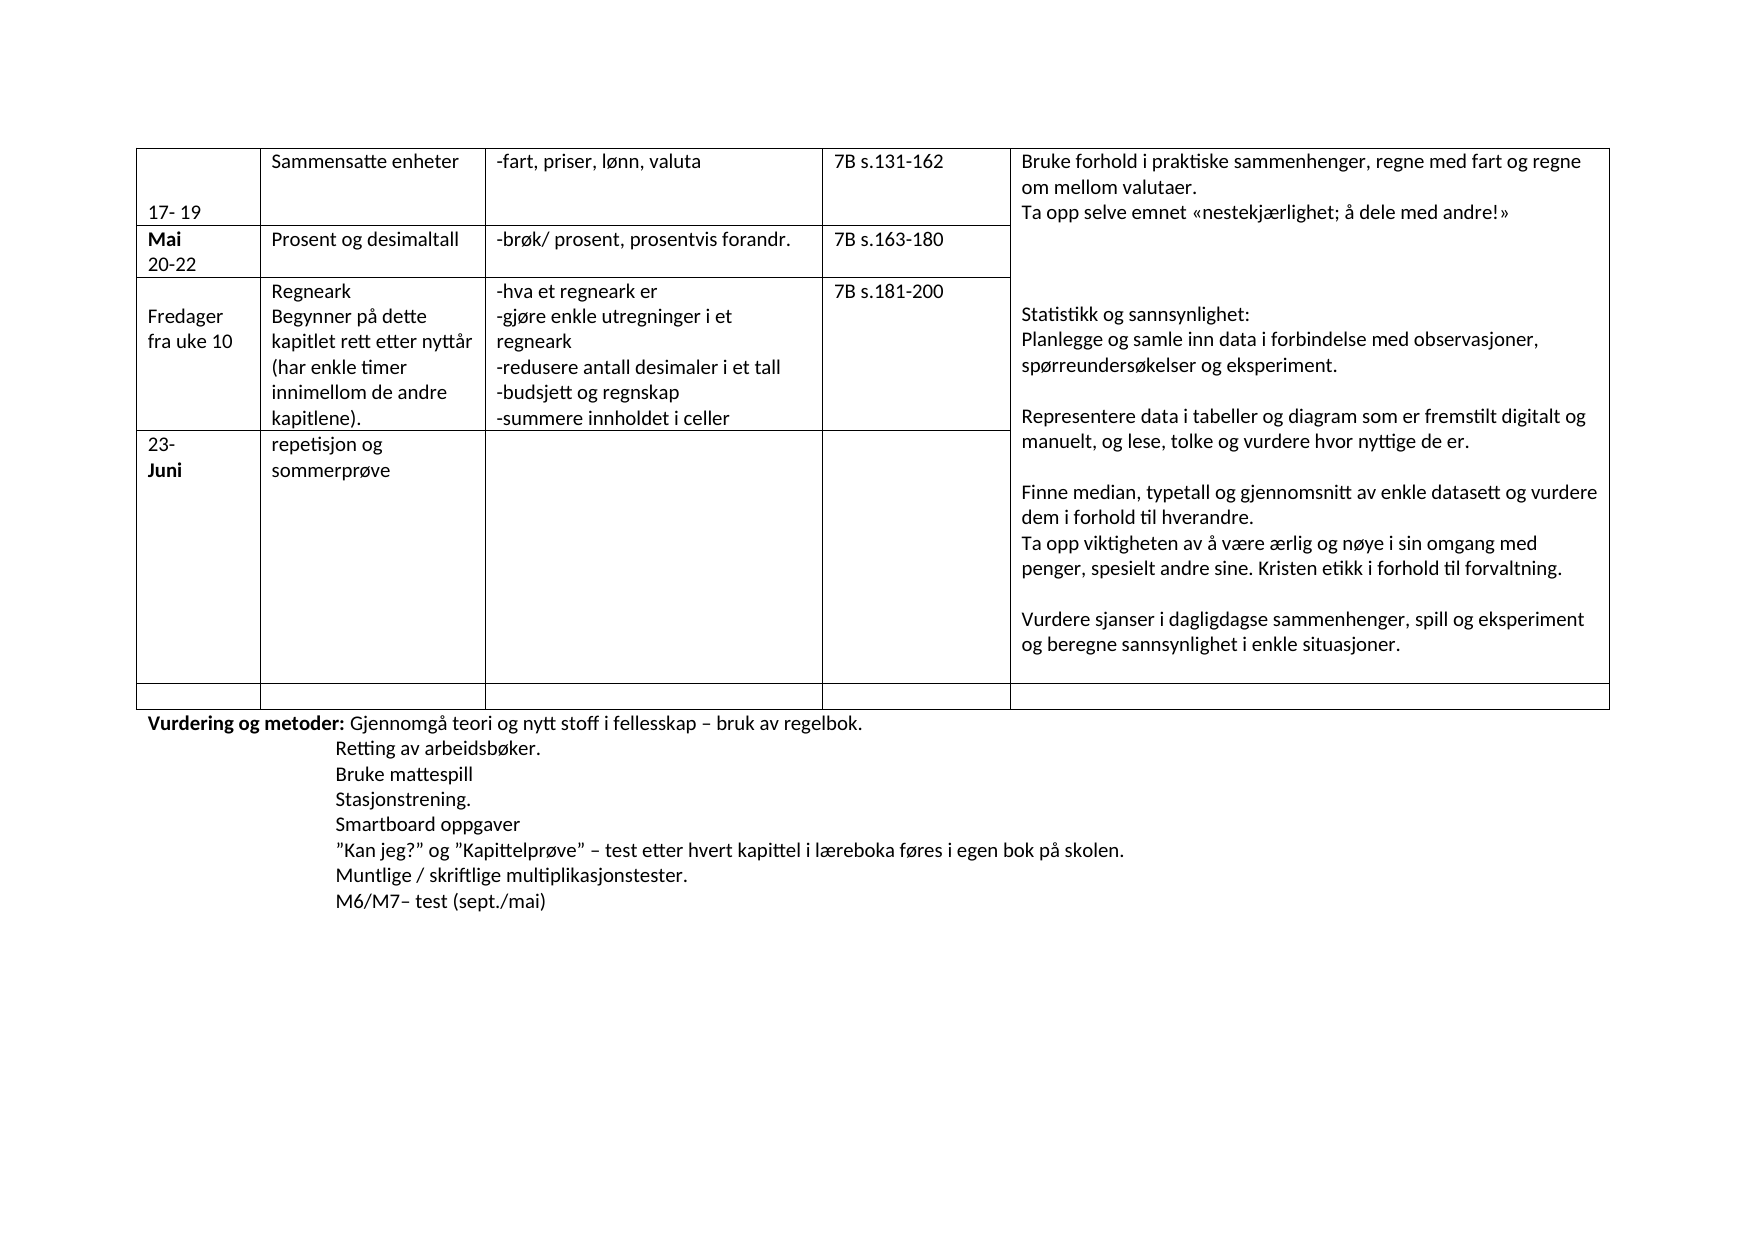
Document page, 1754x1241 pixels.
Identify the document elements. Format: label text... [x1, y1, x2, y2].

table_cell -hva et regneark er -gjøre enkle utregninger i et regneark -redusere antall desimaler i et tall -budsjett og regnskap -summere innholdet i celler [486, 278, 822, 430]
table_cell [486, 684, 822, 709]
text Muntlige / skriftlige multiplikasjonstester. [148, 862, 1606, 888]
text M6/M7– test (sept./mai) [148, 888, 1606, 913]
table_cell Mai 20-22 [137, 226, 260, 277]
text Vurdering og metoder: Gjennomgå teori og nytt stoff i fellesskap – bruk av regelbok. [148, 710, 1606, 735]
text Smartboard oppgaver [148, 812, 1606, 837]
table_cell 7B s.181-200 [823, 278, 1010, 430]
table_cell repetisjon og sommerprøve [261, 431, 485, 682]
text ”Kan jeg?” og ”Kapittelprøve” – test etter hvert kapittel i læreboka føres i egen bok på skolen. [148, 837, 1606, 862]
table_cell [1011, 684, 1609, 709]
table_cell Sammensatte enheter [261, 149, 485, 225]
table_cell -fart, priser, lønn, valuta [486, 149, 822, 225]
text Stasjonstrening. [148, 786, 1606, 812]
table_cell 23- Juni [137, 431, 260, 682]
table_cell [823, 684, 1010, 709]
table_cell [823, 431, 1010, 682]
table_cell 17- 19 [137, 149, 260, 225]
table_cell 7B s.163-180 [823, 226, 1010, 277]
text Retting av arbeidsbøker. [148, 735, 1606, 761]
table_cell [137, 684, 260, 709]
table_cell Prosent og desimaltall [261, 226, 485, 277]
table_cell Fredager fra uke 10 [137, 278, 260, 430]
table_cell [261, 684, 485, 709]
table_cell [486, 431, 822, 682]
table_cell -brøk/ prosent, prosentvis forandr. [486, 226, 822, 277]
table_cell Regneark Begynner på dette kapitlet rett etter nyttår (har enkle timer innimellom de andre kapitlene). [261, 278, 485, 430]
text Bruke mattespill [148, 761, 1606, 786]
table_cell 7B s.131-162 [823, 149, 1010, 225]
